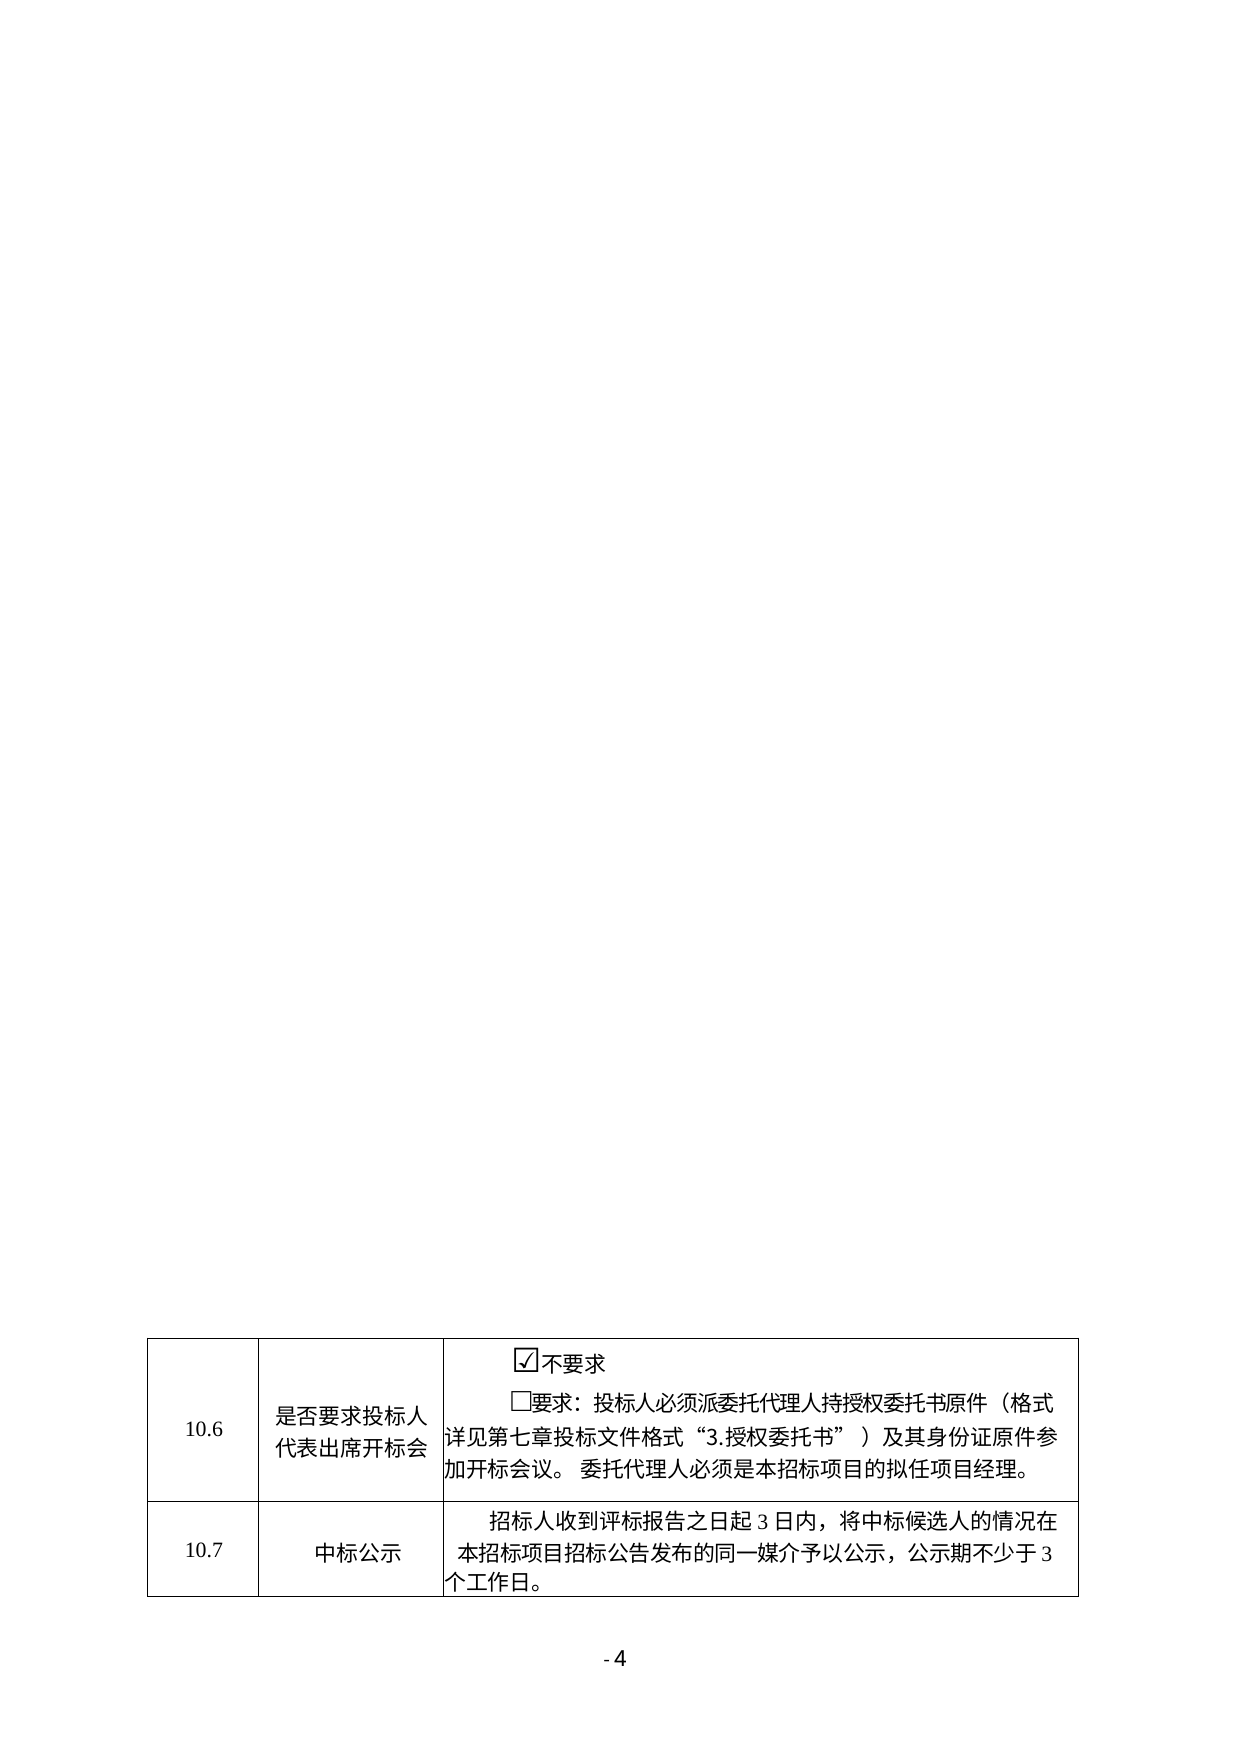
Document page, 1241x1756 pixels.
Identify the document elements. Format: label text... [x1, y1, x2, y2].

table_cell 中标公示 [259, 1502, 443, 1596]
table_cell 10.7 [148, 1502, 258, 1596]
table_cell 是否要求投标人代表出席开标会 [259, 1339, 443, 1501]
table_cell 招标人收到评标报告之日起 3 日内，将中标候选人的情况在 本招标项目招标公告发布的同一媒介予以公示，公示期不少于 3 个工作日。 [444, 1502, 1078, 1596]
table_cell 10.6 [148, 1339, 258, 1501]
table_cell ☑不要求 □要求：投标人必须派委托代理人持授权委托书原件（格式 详见第七章投标文件格式“3.授权委托书” ）及其身份证原件参加开标会议。 委托代理人必须是本招标项目的拟任项目经理。 [444, 1339, 1078, 1501]
